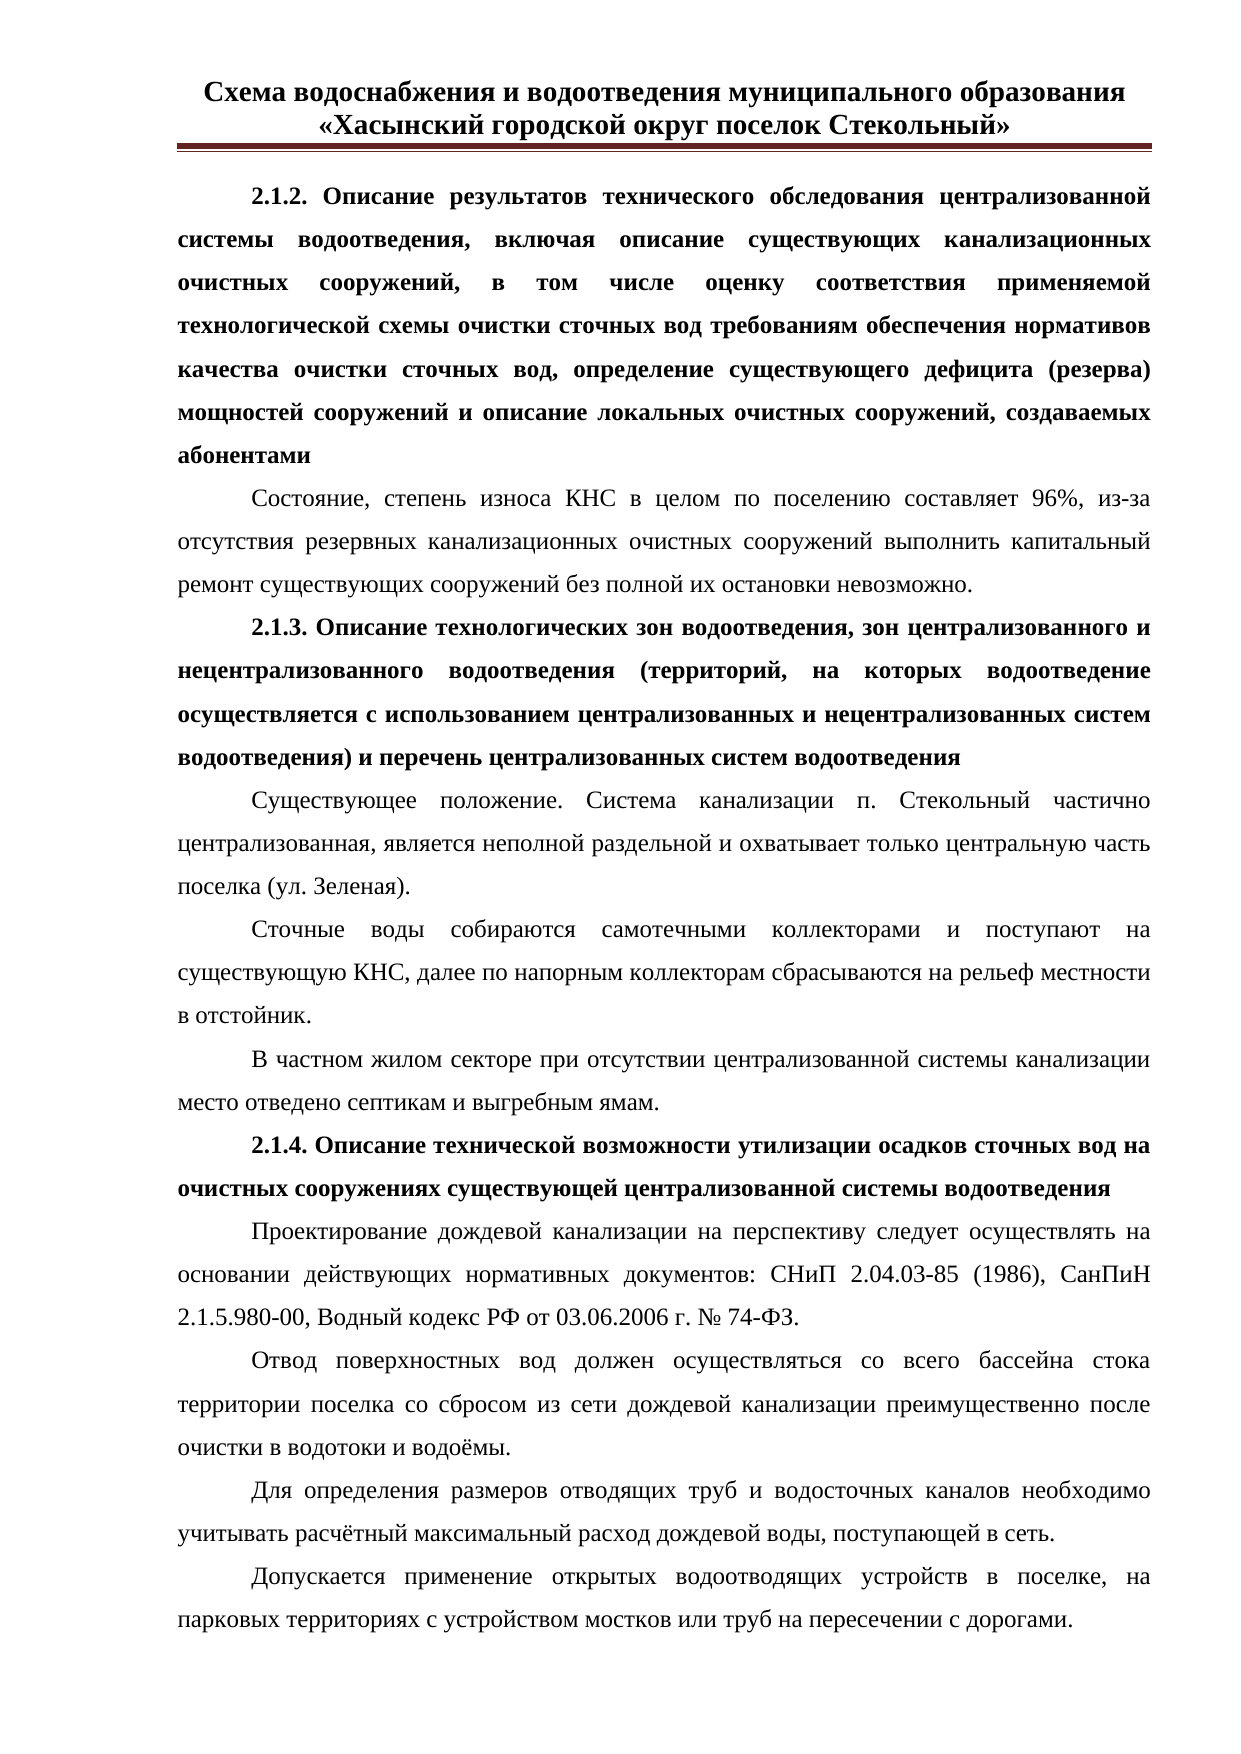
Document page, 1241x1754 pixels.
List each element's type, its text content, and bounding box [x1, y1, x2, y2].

text Для определения размеров отводящих труб и водосточных каналов необходимо учитывать расчётный максимальный расход дождевой воды, поступающей в сеть. [177, 1475, 1152, 1547]
text В частном жилом секторе при отсутствии централизованной системы канализации место отведено септикам и выгребным ямам. [177, 1044, 1152, 1116]
text Допускается применение открытых водоотводящих устройств в поселке, на парковых территориях с устройством мостков или труб на пересечении с дорогами. [177, 1561, 1152, 1633]
text Отвод поверхностных вод должен осуществляться со всего бассейна стока территории поселка со сбросом из сети дождевой канализации преимущественно после очистки в водотоки и водоёмы. [177, 1346, 1152, 1461]
text Существующее положение. Система канализации п. Стекольный частично централизованная, является неполной раздельной и охватывает только центральную часть поселка (ул. Зеленая). [177, 785, 1152, 900]
text 2.1.4. Описание технической возможности утилизации осадков сточных вод на очистных сооружениях существующей централизованной системы водоотведения [177, 1130, 1152, 1202]
text Проектирование дождевой канализации на перспективу следует осуществлять на основании действующих нормативных документов: СНиП 2.04.03-85 (1986), СанПиН 2.1.5.980-00, Водный кодекс РФ от 03.06.2006 г. № 74-ФЗ. [177, 1216, 1152, 1331]
text Состояние, степень износа КНС в целом по поселению составляет 96%, из-за отсутствия резервных канализационных очистных сооружений выполнить капитальный ремонт существующих сооружений без полной их остановки невозможно. [177, 483, 1152, 598]
text 2.1.3. Описание технологических зон водоотведения, зон централизованного и нецентрализованного водоотведения (территорий, на которых водоотведение осуществляется с использованием централизованных и нецентрализованных систем водоотведения) и перечень централизованных систем водоотведения [177, 612, 1152, 771]
text Сточные воды собираются самотечными коллекторами и поступают на существующую КНС, далее по напорным коллекторам сбрасываются на рельеф местности в отстойник. [177, 914, 1152, 1029]
text 2.1.2. Описание результатов технического обследования централизованной системы водоотведения, включая описание существующих канализационных очистных сооружений, в том числе оценку соответствия применяемой технологической схемы очистки сточных вод требованиям обеспечения нормативов качества очистки сточных вод, определение существующего дефицита (резерва) мощностей сооружений и описание локальных очистных сооружений, создаваемых абонентами [177, 181, 1152, 469]
